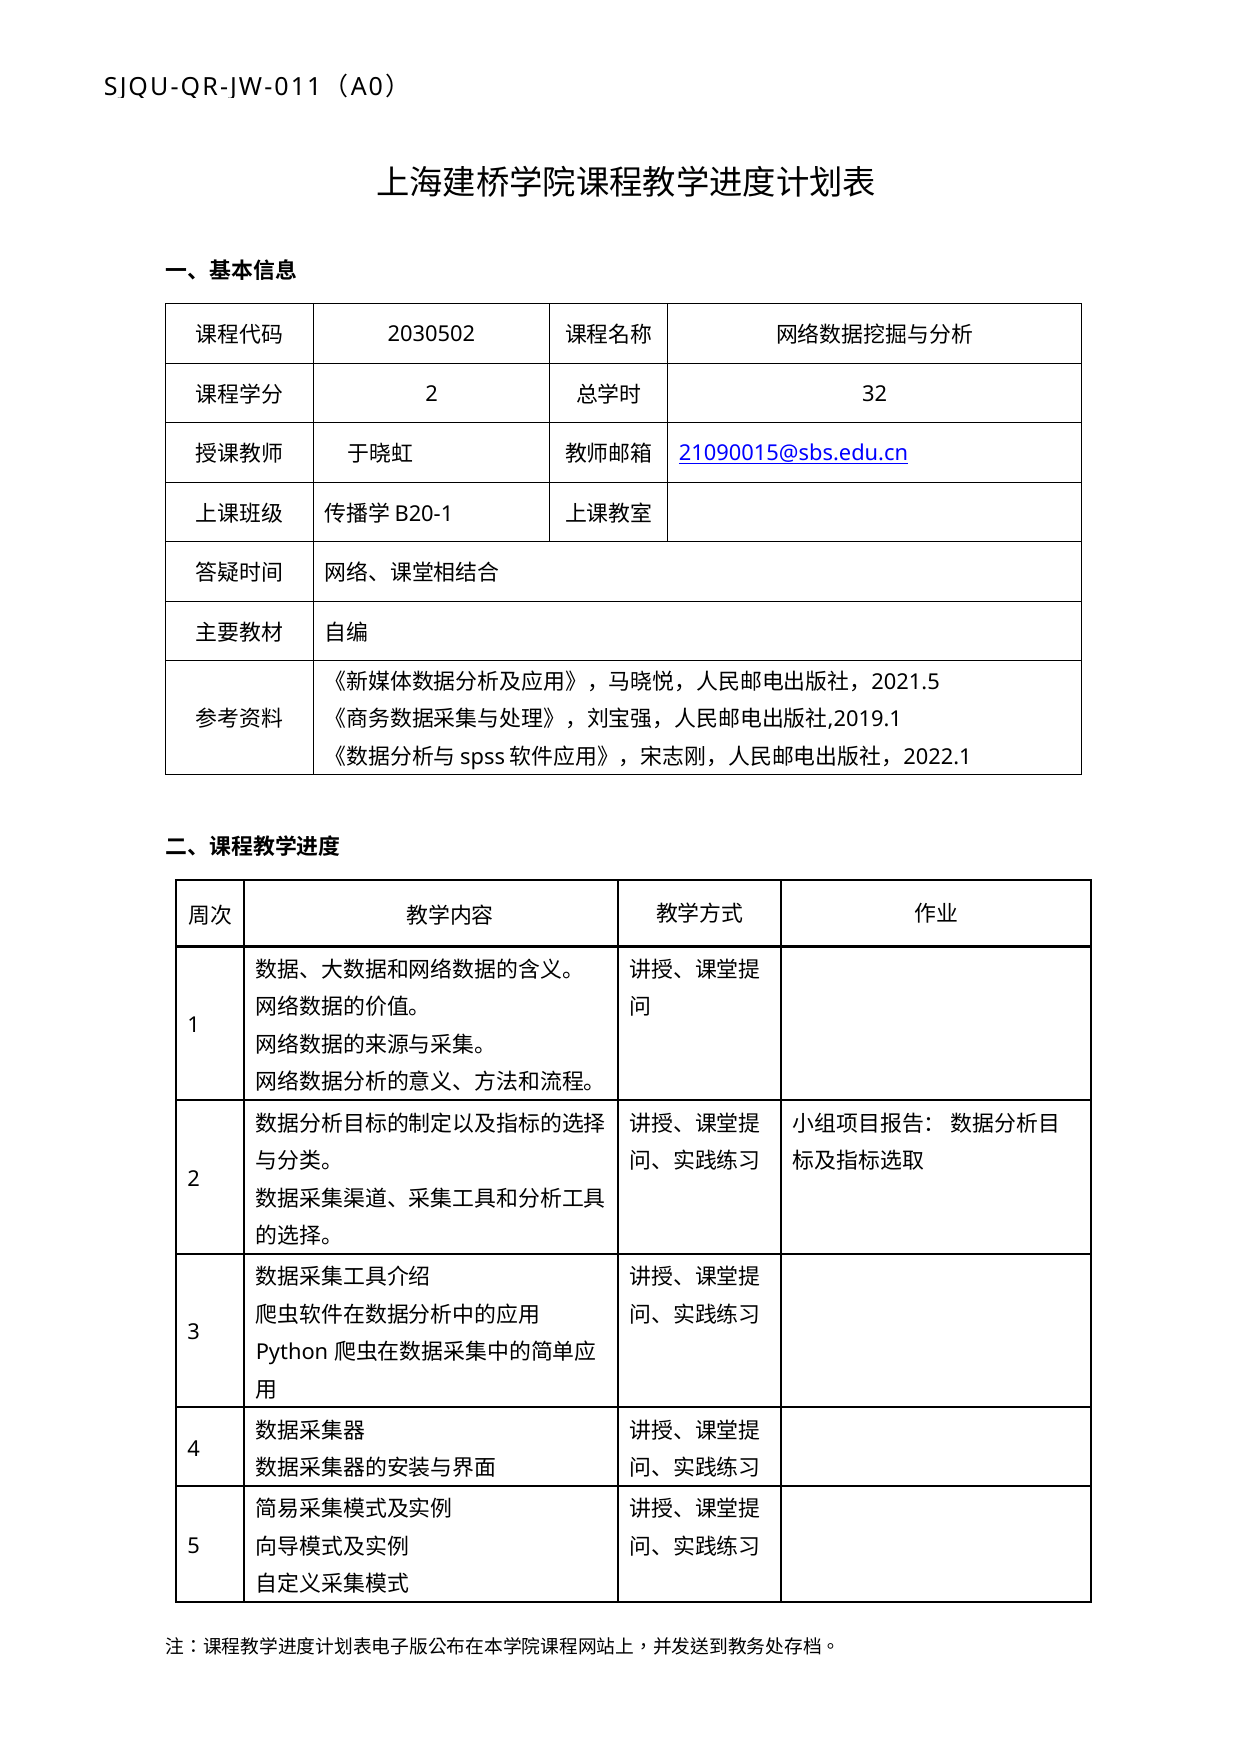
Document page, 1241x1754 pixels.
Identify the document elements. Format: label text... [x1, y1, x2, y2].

table_cell [782, 948, 1090, 1099]
table_header 2030502 [314, 304, 549, 363]
table_cell [668, 483, 1081, 541]
table_cell [782, 1408, 1090, 1485]
text 一、基本信息 [165, 253, 1087, 284]
table_header 课程名称 [550, 304, 667, 363]
table_cell 《新媒体数据分析及应用》，马晓悦，人民邮电出版社，2021.5 《商务数据采集与处理》，刘宝强，人民邮电出版社,2019.1 《数据分析与spss软件应用》，宋志刚，人民邮电出版社，2022.1 [314, 661, 1081, 773]
table_cell 课程学分 [166, 364, 313, 422]
table_cell 答疑时间 [166, 542, 313, 601]
table_cell 2 [314, 364, 549, 422]
table_cell 总学时 [550, 364, 667, 422]
table_header 网络数据挖掘与分析 [668, 304, 1081, 363]
table_cell [782, 1255, 1090, 1406]
table_cell 21090015@sbs.edu.cn [668, 423, 1081, 482]
table_cell 数据分析目标的制定以及指标的选择与分类。 数据采集渠道、采集工具和分析工具的选择。 [245, 1101, 617, 1253]
table_cell 讲授、课堂提问、实践练习 [619, 1255, 780, 1406]
table_cell 讲授、课堂提问、实践练习 [619, 1408, 780, 1485]
table_cell 数据、大数据和网络数据的含义。 网络数据的价值。 网络数据的来源与采集。 网络数据分析的意义、方法和流程。 [245, 948, 617, 1099]
table_cell 数据采集工具介绍 爬虫软件在数据分析中的应用 Python 爬虫在数据采集中的简单应用 [245, 1255, 617, 1406]
table_cell 简易采集模式及实例 向导模式及实例 自定义采集模式 [245, 1487, 617, 1601]
table_cell 2 [177, 1101, 243, 1253]
table_cell 于晓虹 [314, 423, 549, 482]
table_cell 讲授、课堂提问 [619, 948, 780, 1099]
table_cell 授课教师 [166, 423, 313, 482]
table_cell 3 [177, 1255, 243, 1406]
table_cell 讲授、课堂提问、实践练习 [619, 1487, 780, 1601]
table_cell 教师邮箱 [550, 423, 667, 482]
table_cell 自编 [314, 602, 1081, 660]
table_cell 4 [177, 1408, 243, 1485]
table_cell 上课教室 [550, 483, 667, 541]
table_header 周次 [177, 881, 243, 945]
table_cell [782, 1487, 1090, 1601]
table_cell 32 [668, 364, 1081, 422]
table_cell 小组项目报告： 数据分析目标及指标选取 [782, 1101, 1090, 1253]
table_cell 传播学B20-1 [314, 483, 549, 541]
table_cell 网络、课堂相结合 [314, 542, 1081, 601]
table_cell 参考资料 [166, 661, 313, 773]
table_header 教学内容 [245, 881, 617, 945]
table_cell 5 [177, 1487, 243, 1601]
text 上海建桥学院课程教学进度计划表 [165, 156, 1087, 204]
text 二、课程教学进度 [165, 829, 1087, 860]
table_cell 主要教材 [166, 602, 313, 660]
table_cell 1 [177, 948, 243, 1099]
table_cell 讲授、课堂提问、实践练习 [619, 1101, 780, 1253]
table_header 教学方式 [619, 881, 780, 945]
table_cell 上课班级 [166, 483, 313, 541]
table_cell 数据采集器 数据采集器的安装与界面 [245, 1408, 617, 1485]
table_header 作业 [782, 881, 1090, 945]
table_header 课程代码 [166, 304, 313, 363]
